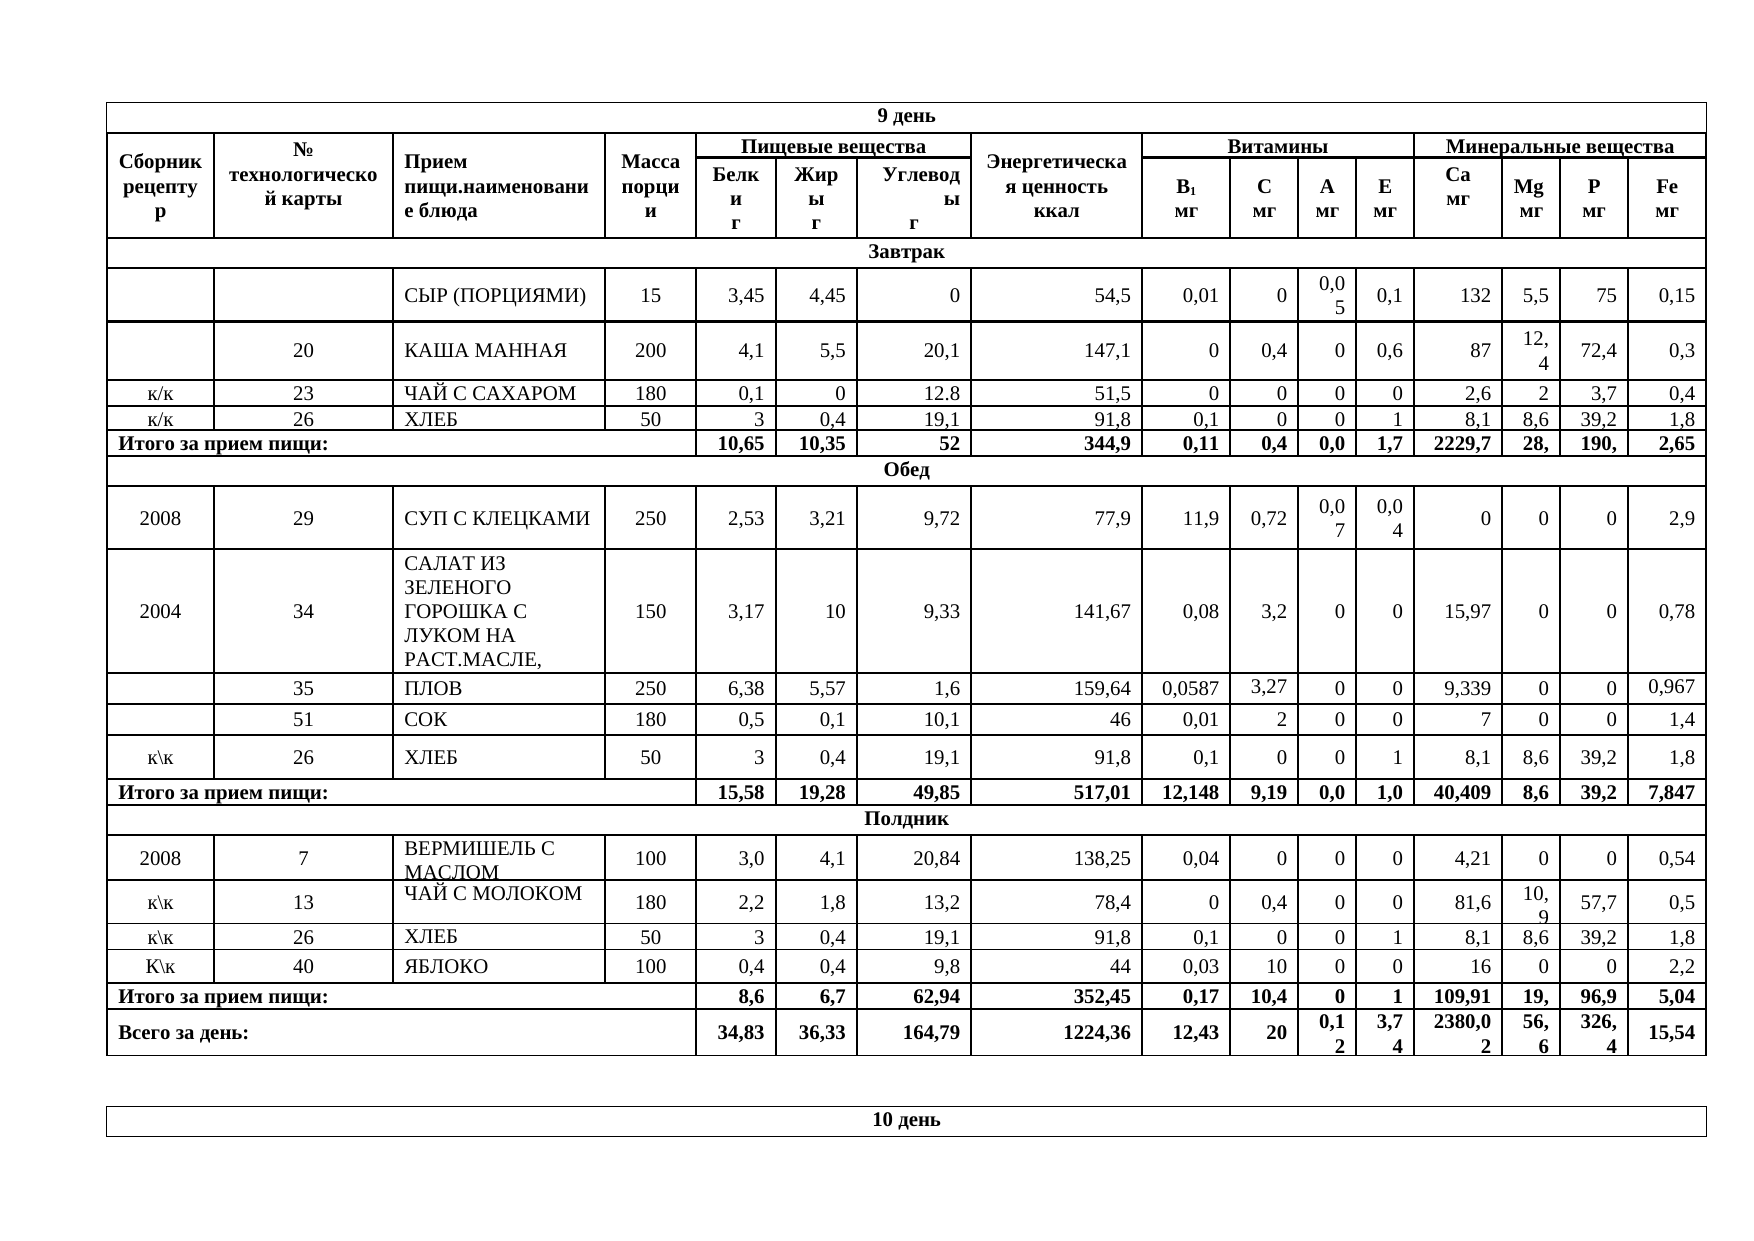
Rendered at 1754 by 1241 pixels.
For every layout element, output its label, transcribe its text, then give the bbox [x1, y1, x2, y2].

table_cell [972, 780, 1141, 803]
table_cell 6,38 [697, 674, 775, 703]
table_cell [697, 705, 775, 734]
table_cell 0 [1299, 323, 1355, 378]
table_cell 9,72 [858, 487, 970, 548]
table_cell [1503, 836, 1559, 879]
table_cell [108, 269, 213, 320]
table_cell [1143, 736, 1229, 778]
table_cell 0,1 [697, 381, 775, 405]
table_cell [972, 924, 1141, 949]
table_cell 180 [606, 381, 695, 405]
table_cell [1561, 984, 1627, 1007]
table_cell Минеральные вещества [1415, 134, 1705, 156]
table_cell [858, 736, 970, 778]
table_cell Завтрак [108, 239, 1705, 267]
table_cell 28,5 [1503, 431, 1559, 454]
table_cell 0,1 [1143, 407, 1229, 429]
table_cell Ca мг [1415, 159, 1501, 237]
table_cell СУП С КЛЕЦКАМИ [394, 487, 604, 548]
table_cell 20 [215, 323, 392, 378]
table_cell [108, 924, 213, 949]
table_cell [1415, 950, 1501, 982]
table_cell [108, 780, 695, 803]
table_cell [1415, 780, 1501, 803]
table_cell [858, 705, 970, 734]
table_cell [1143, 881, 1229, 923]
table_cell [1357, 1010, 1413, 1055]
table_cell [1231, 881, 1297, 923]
table_cell 1 [1357, 407, 1413, 429]
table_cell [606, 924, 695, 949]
table_cell Углеводы г [858, 159, 970, 237]
table_cell [108, 323, 213, 378]
table_cell 2229,7 [1415, 431, 1501, 454]
table_cell Fe мг [1629, 159, 1705, 237]
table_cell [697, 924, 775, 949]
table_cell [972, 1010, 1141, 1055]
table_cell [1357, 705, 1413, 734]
table_cell Белки г [697, 159, 775, 237]
table_cell 250 [606, 487, 695, 548]
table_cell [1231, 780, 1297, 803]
table_cell 0 [1503, 550, 1559, 672]
table_cell P мг [1561, 159, 1627, 237]
table_cell 15,97 [1415, 550, 1501, 672]
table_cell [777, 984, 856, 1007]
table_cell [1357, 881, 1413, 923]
table_cell 5,5 [1503, 269, 1559, 320]
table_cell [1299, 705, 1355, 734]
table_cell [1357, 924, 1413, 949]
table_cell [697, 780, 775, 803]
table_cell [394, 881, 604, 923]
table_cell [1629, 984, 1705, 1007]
table_cell Жиры г [777, 159, 856, 237]
table_cell [215, 269, 392, 320]
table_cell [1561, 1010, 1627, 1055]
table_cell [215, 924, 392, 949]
table_cell 2,65 [1629, 431, 1705, 454]
table_cell 2,6 [1415, 381, 1501, 405]
table_cell 54,5 [972, 269, 1141, 320]
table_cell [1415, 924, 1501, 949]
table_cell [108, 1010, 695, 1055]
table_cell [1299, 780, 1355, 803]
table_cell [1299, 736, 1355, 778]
table_cell 0 [1231, 407, 1297, 429]
table_cell 15 [606, 269, 695, 320]
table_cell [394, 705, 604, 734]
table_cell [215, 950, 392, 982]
table_cell 9,33 [858, 550, 970, 672]
table_cell 0,72 [1231, 487, 1297, 548]
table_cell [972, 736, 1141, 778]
table_cell 3,45 [697, 269, 775, 320]
table_cell 0,08 [1143, 550, 1229, 672]
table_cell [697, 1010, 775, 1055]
table_cell Масса порции [606, 134, 695, 237]
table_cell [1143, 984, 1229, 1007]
table_cell 200 [606, 323, 695, 378]
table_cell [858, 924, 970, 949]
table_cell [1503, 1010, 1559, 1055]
table_cell 11,9 [1143, 487, 1229, 548]
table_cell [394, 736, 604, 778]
table_cell 0 [1299, 381, 1355, 405]
table_header 9 день [107, 103, 1706, 132]
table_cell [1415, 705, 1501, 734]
table_cell 2008 [108, 487, 213, 548]
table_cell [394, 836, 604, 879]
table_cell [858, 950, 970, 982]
table_cell 0,4 [1231, 323, 1297, 378]
table_cell 8,1 [1415, 407, 1501, 429]
table_cell 147,1 [972, 323, 1141, 378]
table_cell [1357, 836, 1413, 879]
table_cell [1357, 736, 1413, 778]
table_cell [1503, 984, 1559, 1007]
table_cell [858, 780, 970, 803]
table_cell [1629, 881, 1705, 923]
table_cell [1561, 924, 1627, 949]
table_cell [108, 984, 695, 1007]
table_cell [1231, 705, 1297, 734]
table_cell 0,4 [1629, 381, 1705, 405]
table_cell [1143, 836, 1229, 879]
table_cell Mg мг [1503, 159, 1559, 237]
table_cell 250 [606, 674, 695, 703]
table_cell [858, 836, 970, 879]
table_cell 0,15 [1629, 269, 1705, 320]
table_cell 5,5 [777, 323, 856, 378]
table_cell 19,1 [858, 407, 970, 429]
table_cell 3,17 [697, 550, 775, 672]
table_cell САЛАТ ИЗ ЗЕЛЕНОГО ГОРОШКА С ЛУКОМ НА РАСТ.МАСЛЕ, [394, 550, 604, 672]
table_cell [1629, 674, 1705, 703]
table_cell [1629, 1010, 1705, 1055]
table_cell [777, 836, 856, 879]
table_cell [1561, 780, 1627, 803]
table_cell 0 [1231, 381, 1297, 405]
table_cell 91,8 [972, 407, 1141, 429]
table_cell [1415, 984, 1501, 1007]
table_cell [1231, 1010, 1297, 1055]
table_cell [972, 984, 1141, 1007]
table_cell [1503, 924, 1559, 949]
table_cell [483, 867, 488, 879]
table_cell В1 мг [1143, 159, 1229, 237]
table_cell 141,67 [972, 550, 1141, 672]
table_cell 132 [1415, 269, 1501, 320]
table_cell 150 [606, 550, 695, 672]
table_cell [108, 674, 213, 703]
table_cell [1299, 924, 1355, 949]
table_cell 3,7 [1561, 381, 1627, 405]
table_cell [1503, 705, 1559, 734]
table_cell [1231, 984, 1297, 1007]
table_cell к/к [108, 381, 213, 405]
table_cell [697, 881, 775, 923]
table_cell 12.8 [858, 381, 970, 405]
table_cell 34 [215, 550, 392, 672]
table_cell Итого за прием пищи: [108, 431, 695, 454]
table_cell СЫР (ПОРЦИЯМИ) [394, 269, 604, 320]
table_cell 4,1 [697, 323, 775, 378]
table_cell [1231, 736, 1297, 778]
table_cell А мг [1299, 159, 1355, 237]
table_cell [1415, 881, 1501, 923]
table_cell 0,04 [1357, 487, 1413, 548]
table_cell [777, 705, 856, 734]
table_cell 1,6 [858, 674, 970, 703]
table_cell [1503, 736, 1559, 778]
table_cell 10,65 [697, 431, 775, 454]
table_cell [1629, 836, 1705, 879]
table_cell ЧАЙ С САХАРОМ [394, 381, 604, 405]
table_cell 2,9 [1629, 487, 1705, 548]
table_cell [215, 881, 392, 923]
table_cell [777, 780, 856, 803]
table_cell 0,1 [1357, 269, 1413, 320]
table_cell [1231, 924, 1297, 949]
table_cell 0,01 [1143, 269, 1229, 320]
table_cell к/к [108, 407, 213, 429]
table_cell 2004 [108, 550, 213, 672]
table_cell 0,4 [1231, 431, 1297, 454]
table_cell Обед [108, 457, 1705, 485]
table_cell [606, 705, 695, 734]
table_cell № технологической карты [215, 134, 392, 237]
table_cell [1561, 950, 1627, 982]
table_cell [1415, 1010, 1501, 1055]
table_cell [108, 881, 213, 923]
table_cell 0,11 [1143, 431, 1229, 454]
table_cell 344,9 [972, 431, 1141, 454]
table_cell 0 [1561, 487, 1627, 548]
table_cell 1,8 [1629, 407, 1705, 429]
table_cell Пищевые вещества [697, 134, 970, 156]
table_cell 29 [215, 487, 392, 548]
table_cell 50 [606, 407, 695, 429]
table_cell 51,5 [972, 381, 1141, 405]
table_cell Е мг [1357, 159, 1413, 237]
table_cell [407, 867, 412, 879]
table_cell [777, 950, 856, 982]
table_cell 8,6 [1503, 407, 1559, 429]
table_cell 0 [858, 269, 970, 320]
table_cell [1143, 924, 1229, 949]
table_cell 0,3 [1629, 323, 1705, 378]
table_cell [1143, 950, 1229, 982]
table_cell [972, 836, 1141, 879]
table_cell 159,64 [972, 674, 1141, 703]
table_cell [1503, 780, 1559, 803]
table_cell 0,4 [777, 407, 856, 429]
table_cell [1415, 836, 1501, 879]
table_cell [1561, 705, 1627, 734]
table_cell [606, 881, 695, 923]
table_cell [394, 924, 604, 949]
table_cell 0,05 [1299, 269, 1355, 320]
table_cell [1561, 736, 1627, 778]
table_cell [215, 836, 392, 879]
table_cell 2,53 [697, 487, 775, 548]
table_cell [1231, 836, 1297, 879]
table_cell 0 [1357, 550, 1413, 672]
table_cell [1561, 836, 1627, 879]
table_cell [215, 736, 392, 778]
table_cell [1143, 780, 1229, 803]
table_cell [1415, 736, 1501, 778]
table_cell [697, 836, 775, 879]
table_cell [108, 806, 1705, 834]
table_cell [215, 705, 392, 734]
table_cell 190,3 [1561, 431, 1627, 454]
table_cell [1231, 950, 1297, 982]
table_cell 0 [1415, 487, 1501, 548]
table_cell 0 [1561, 550, 1627, 672]
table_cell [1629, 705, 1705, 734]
table_cell 0 [1299, 674, 1355, 703]
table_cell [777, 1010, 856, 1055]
table_cell С мг [1231, 159, 1297, 237]
table_cell 0 [1299, 550, 1355, 672]
table_cell Прием пищи.наименование блюда [394, 134, 604, 237]
table_cell 10 [777, 550, 856, 672]
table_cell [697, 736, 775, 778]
table_cell ХЛЕБ [394, 407, 604, 429]
table_cell Сборник рецептур [108, 134, 213, 237]
table_cell 2 [1503, 381, 1559, 405]
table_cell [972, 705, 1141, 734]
table_cell КАША МАННАЯ [394, 323, 604, 378]
table_cell ПЛОВ [394, 674, 604, 703]
table_cell 0,05 [1299, 431, 1355, 454]
table_cell 0,78 [1629, 550, 1705, 672]
table_cell 72,4 [1561, 323, 1627, 378]
table_cell 0 [1503, 674, 1559, 703]
table_cell 0,0587 [1143, 674, 1229, 703]
table_cell 0 [1503, 487, 1559, 548]
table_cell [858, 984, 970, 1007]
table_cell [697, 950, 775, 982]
table_cell 0 [1231, 269, 1297, 320]
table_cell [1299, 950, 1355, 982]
table_cell Энергетическая ценность ккал [972, 134, 1141, 237]
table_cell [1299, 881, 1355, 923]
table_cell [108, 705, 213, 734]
table_cell 0 [1357, 381, 1413, 405]
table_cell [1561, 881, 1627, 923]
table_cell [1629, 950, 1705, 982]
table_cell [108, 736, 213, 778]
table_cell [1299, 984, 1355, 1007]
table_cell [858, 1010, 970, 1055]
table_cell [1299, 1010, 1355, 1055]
table_cell 4,45 [777, 269, 856, 320]
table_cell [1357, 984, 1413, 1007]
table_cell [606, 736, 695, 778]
table_cell 12,4 [1503, 323, 1559, 378]
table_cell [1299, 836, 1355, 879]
table_cell 0 [1143, 381, 1229, 405]
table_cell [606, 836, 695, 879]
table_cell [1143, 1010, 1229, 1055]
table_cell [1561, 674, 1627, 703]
table_cell 3 [697, 407, 775, 429]
table_cell 77,9 [972, 487, 1141, 548]
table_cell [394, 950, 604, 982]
table_cell 0 [1143, 323, 1229, 378]
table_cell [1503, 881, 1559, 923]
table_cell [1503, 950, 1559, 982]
table_cell 10,35 [777, 431, 856, 454]
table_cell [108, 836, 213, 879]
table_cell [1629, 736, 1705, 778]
table_cell 75 [1561, 269, 1627, 320]
table_cell Витамины [1143, 134, 1413, 156]
table_cell 5,57 [777, 674, 856, 703]
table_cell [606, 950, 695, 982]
table_cell 9,339 [1415, 674, 1501, 703]
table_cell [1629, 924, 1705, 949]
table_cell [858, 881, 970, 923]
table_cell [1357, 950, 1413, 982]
table_cell 1,7 [1357, 431, 1413, 454]
table_cell 26 [215, 407, 392, 429]
table_cell 3,2 [1231, 550, 1297, 672]
table_cell 3,21 [777, 487, 856, 548]
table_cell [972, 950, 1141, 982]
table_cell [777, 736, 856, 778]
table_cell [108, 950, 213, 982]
table_cell 20,1 [858, 323, 970, 378]
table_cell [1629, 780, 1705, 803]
table_cell 23 [215, 381, 392, 405]
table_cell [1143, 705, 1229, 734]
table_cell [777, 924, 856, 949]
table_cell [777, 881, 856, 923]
table_cell 0,6 [1357, 323, 1413, 378]
table_cell 3,276 [1231, 674, 1297, 703]
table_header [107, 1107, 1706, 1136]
table_cell 0 [1299, 407, 1355, 429]
table_cell 0 [1357, 674, 1413, 703]
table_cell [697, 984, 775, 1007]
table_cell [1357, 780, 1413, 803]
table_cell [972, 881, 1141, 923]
table_cell 0,07 [1299, 487, 1355, 548]
table_cell 35 [215, 674, 392, 703]
table_cell 39,2 [1561, 407, 1627, 429]
table_cell 0 [777, 381, 856, 405]
table_cell 52 [858, 431, 970, 454]
table_cell 87 [1415, 323, 1501, 378]
